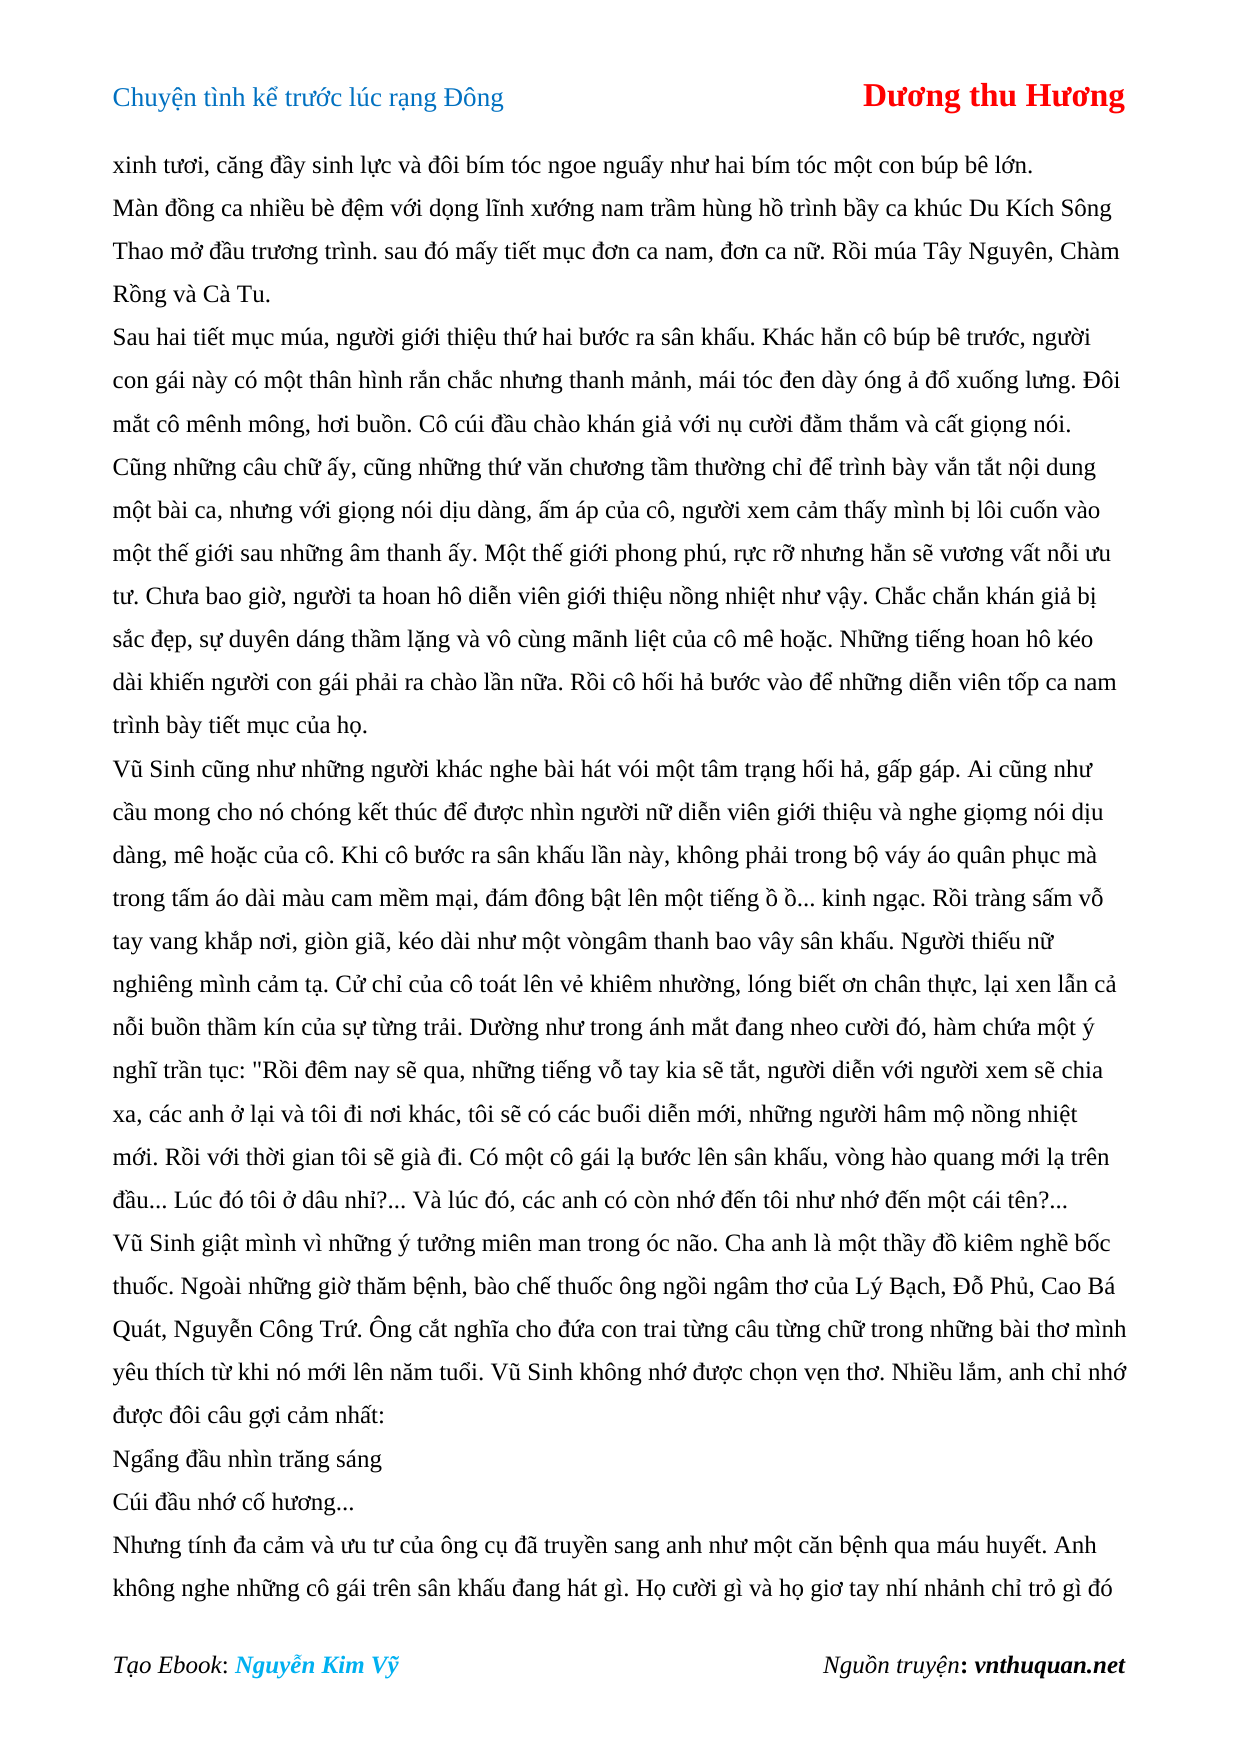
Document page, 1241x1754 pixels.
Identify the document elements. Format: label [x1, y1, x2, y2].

text [112, 150, 1128, 1602]
